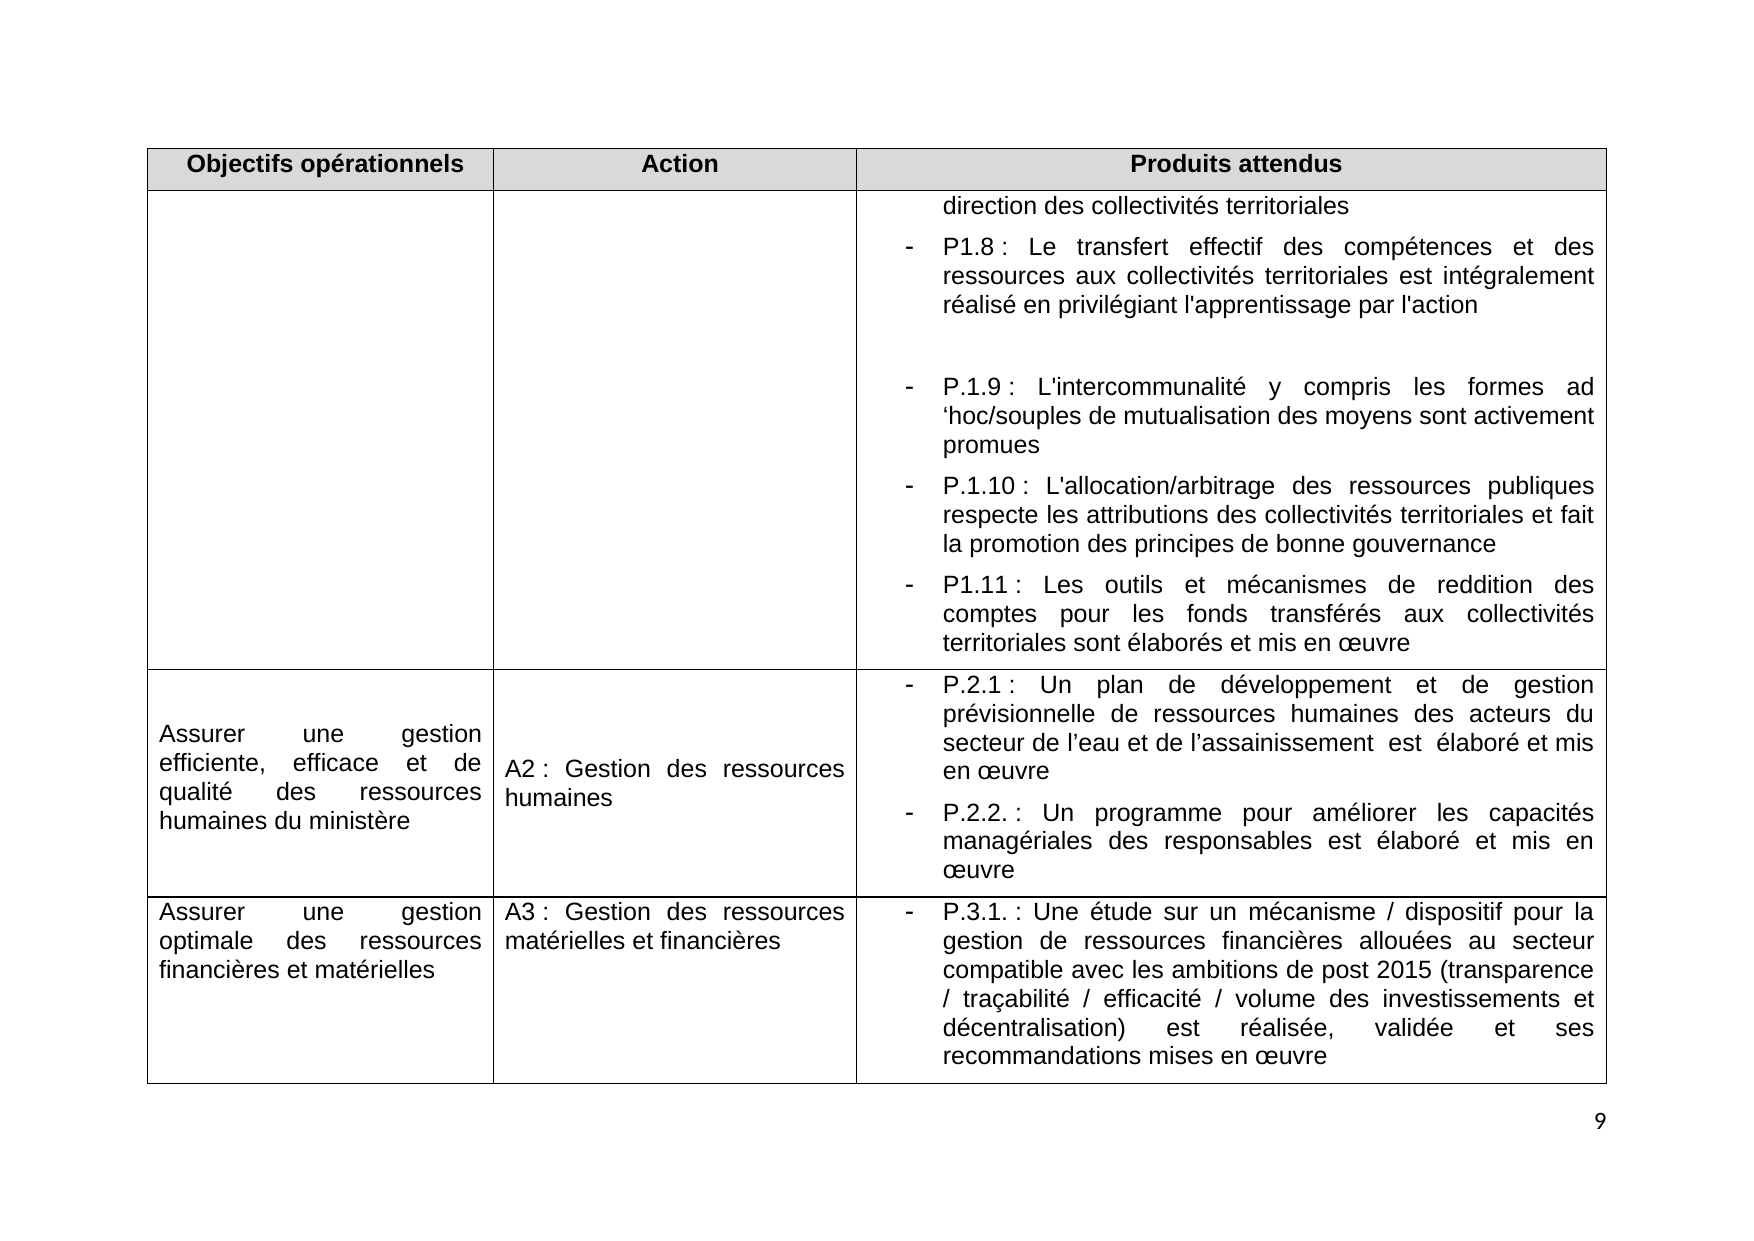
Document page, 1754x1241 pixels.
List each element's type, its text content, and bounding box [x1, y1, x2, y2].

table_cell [494, 191, 856, 669]
table_header Produits attendus [857, 149, 1606, 190]
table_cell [857, 191, 1606, 669]
table_header Action [494, 149, 856, 190]
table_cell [857, 898, 1606, 1082]
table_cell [148, 191, 493, 669]
table_header Objectifs opérationnels [148, 149, 493, 190]
table_cell A2 : Gestion des ressources humaines [494, 670, 856, 896]
table_cell Assurer une gestion efficiente, efficace et de qualité des ressources humaines du ministère [148, 670, 493, 896]
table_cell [148, 898, 493, 1082]
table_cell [494, 898, 856, 1082]
table_cell P.2.1 : Un plan de développement et de gestion prévisionnelle de ressources humaines des acteurs du secteur de l’eau et de l’assainissement est élaboré et mis en œuvre P.2.2. : Un programme pour améliorer les capacités managériales des responsables est élaboré et mis en œuvre [857, 670, 1606, 896]
